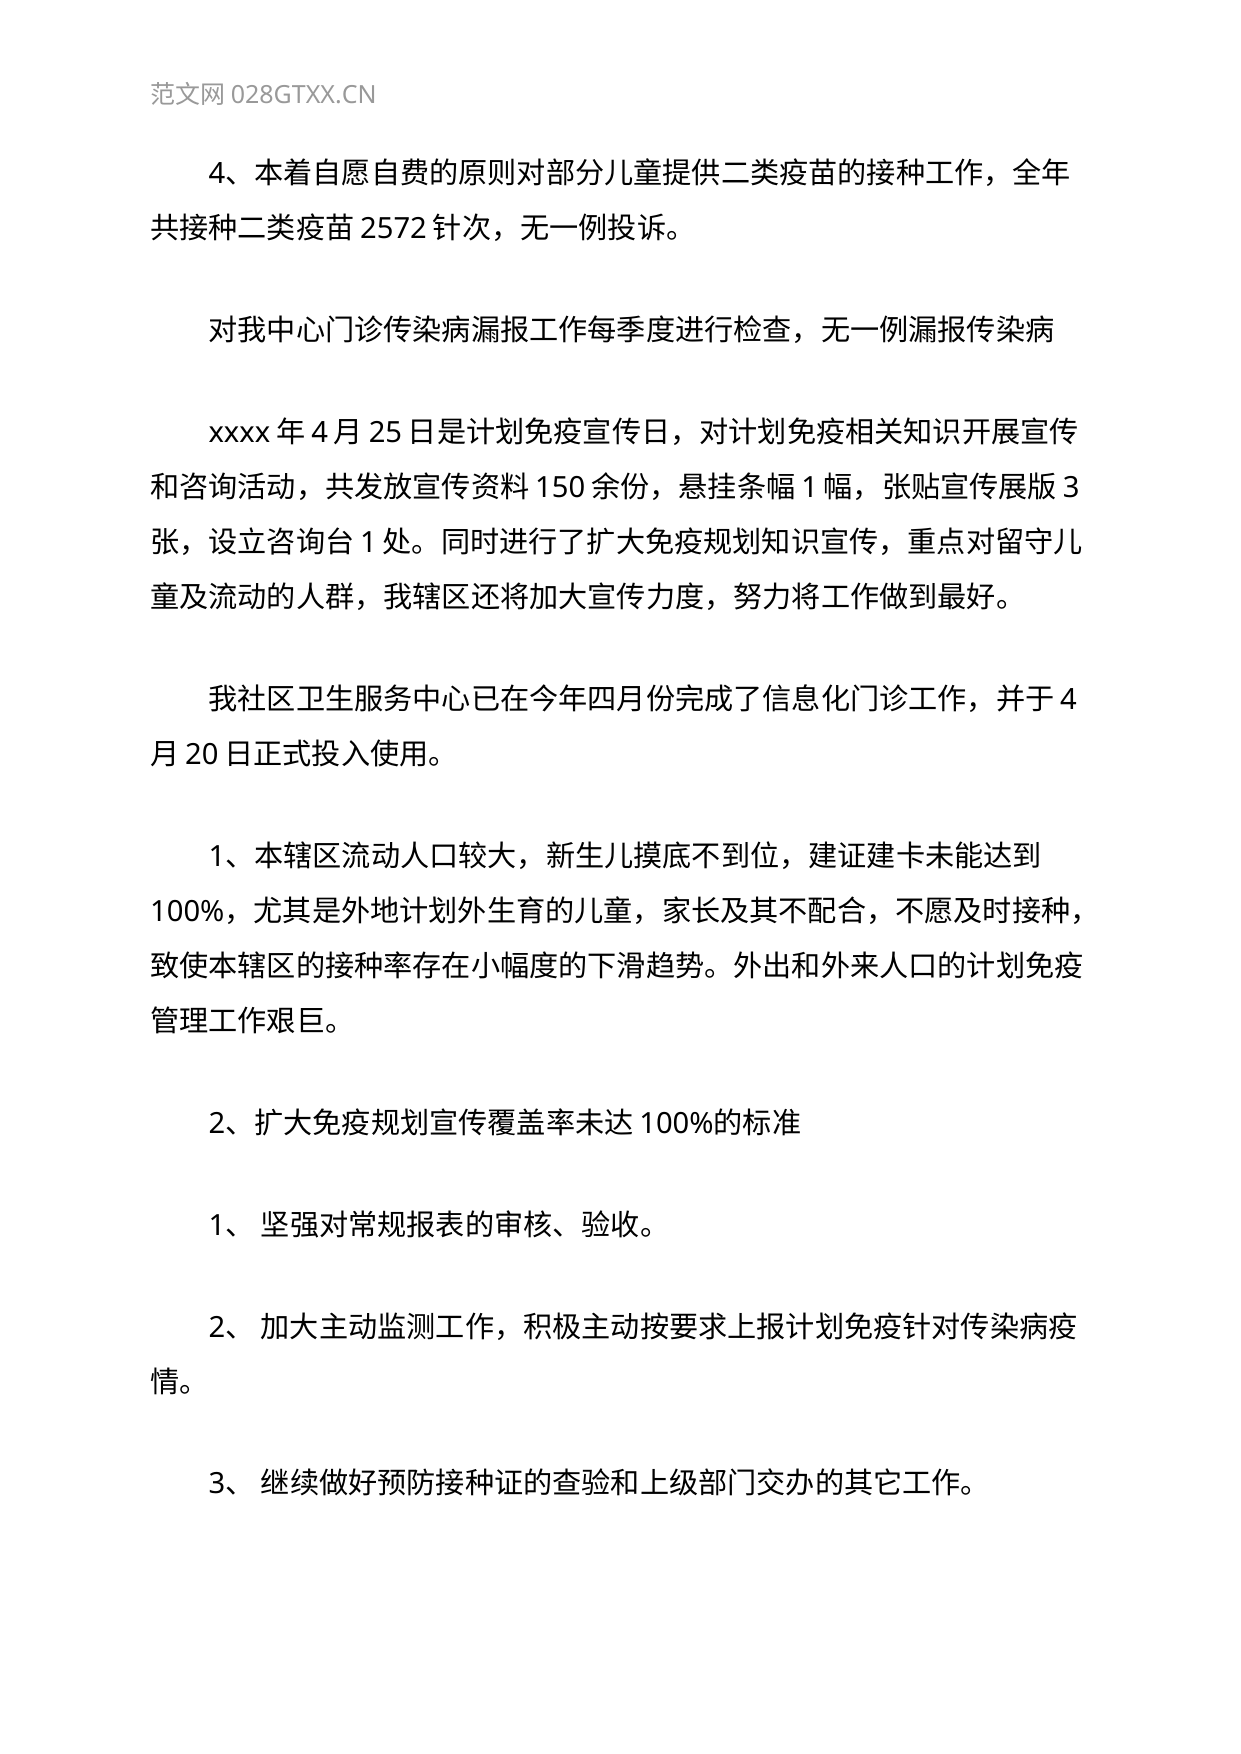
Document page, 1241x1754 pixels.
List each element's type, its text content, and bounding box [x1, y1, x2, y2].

text 4、本着自愿自费的原则对部分儿童提供二类疫苗的接种工作，全年共接种二类疫苗2572针次，无一例投诉。 [150, 150, 1090, 247]
text 3、 继续做好预防接种证的查验和上级部门交办的其它工作。 [150, 1460, 1090, 1502]
text 对我中心门诊传染病漏报工作每季度进行检查，无一例漏报传染病 [150, 307, 1090, 349]
text 2、 加大主动监测工作，积极主动按要求上报计划免疫针对传染病疫情。 [150, 1303, 1090, 1400]
text 我社区卫生服务中心已在今年四月份完成了信息化门诊工作，并于4月20日正式投入使用。 [150, 676, 1090, 773]
text 1、本辖区流动人口较大，新生儿摸底不到位，建证建卡未能达到100%，尤其是外地计划外生育的儿童，家长及其不配合，不愿及时接种，致使本辖区的接种率存在小幅度的下滑趋势。外出和外来人口的计划免疫管理工作艰巨。 [150, 832, 1090, 1040]
text 1、 坚强对常规报表的审核、验收。 [150, 1201, 1090, 1243]
text 2、扩大免疫规划宣传覆盖率未达100%的标准 [150, 1099, 1090, 1142]
text xxxx年4月25日是计划免疫宣传日，对计划免疫相关知识开展宣传和咨询活动，共发放宣传资料150余份，悬挂条幅1幅，张贴宣传展版3张，设立咨询台1处。同时进行了扩大免疫规划知识宣传，重点对留守儿童及流动的人群，我辖区还将加大宣传力度，努力将工作做到最好。 [150, 409, 1090, 616]
